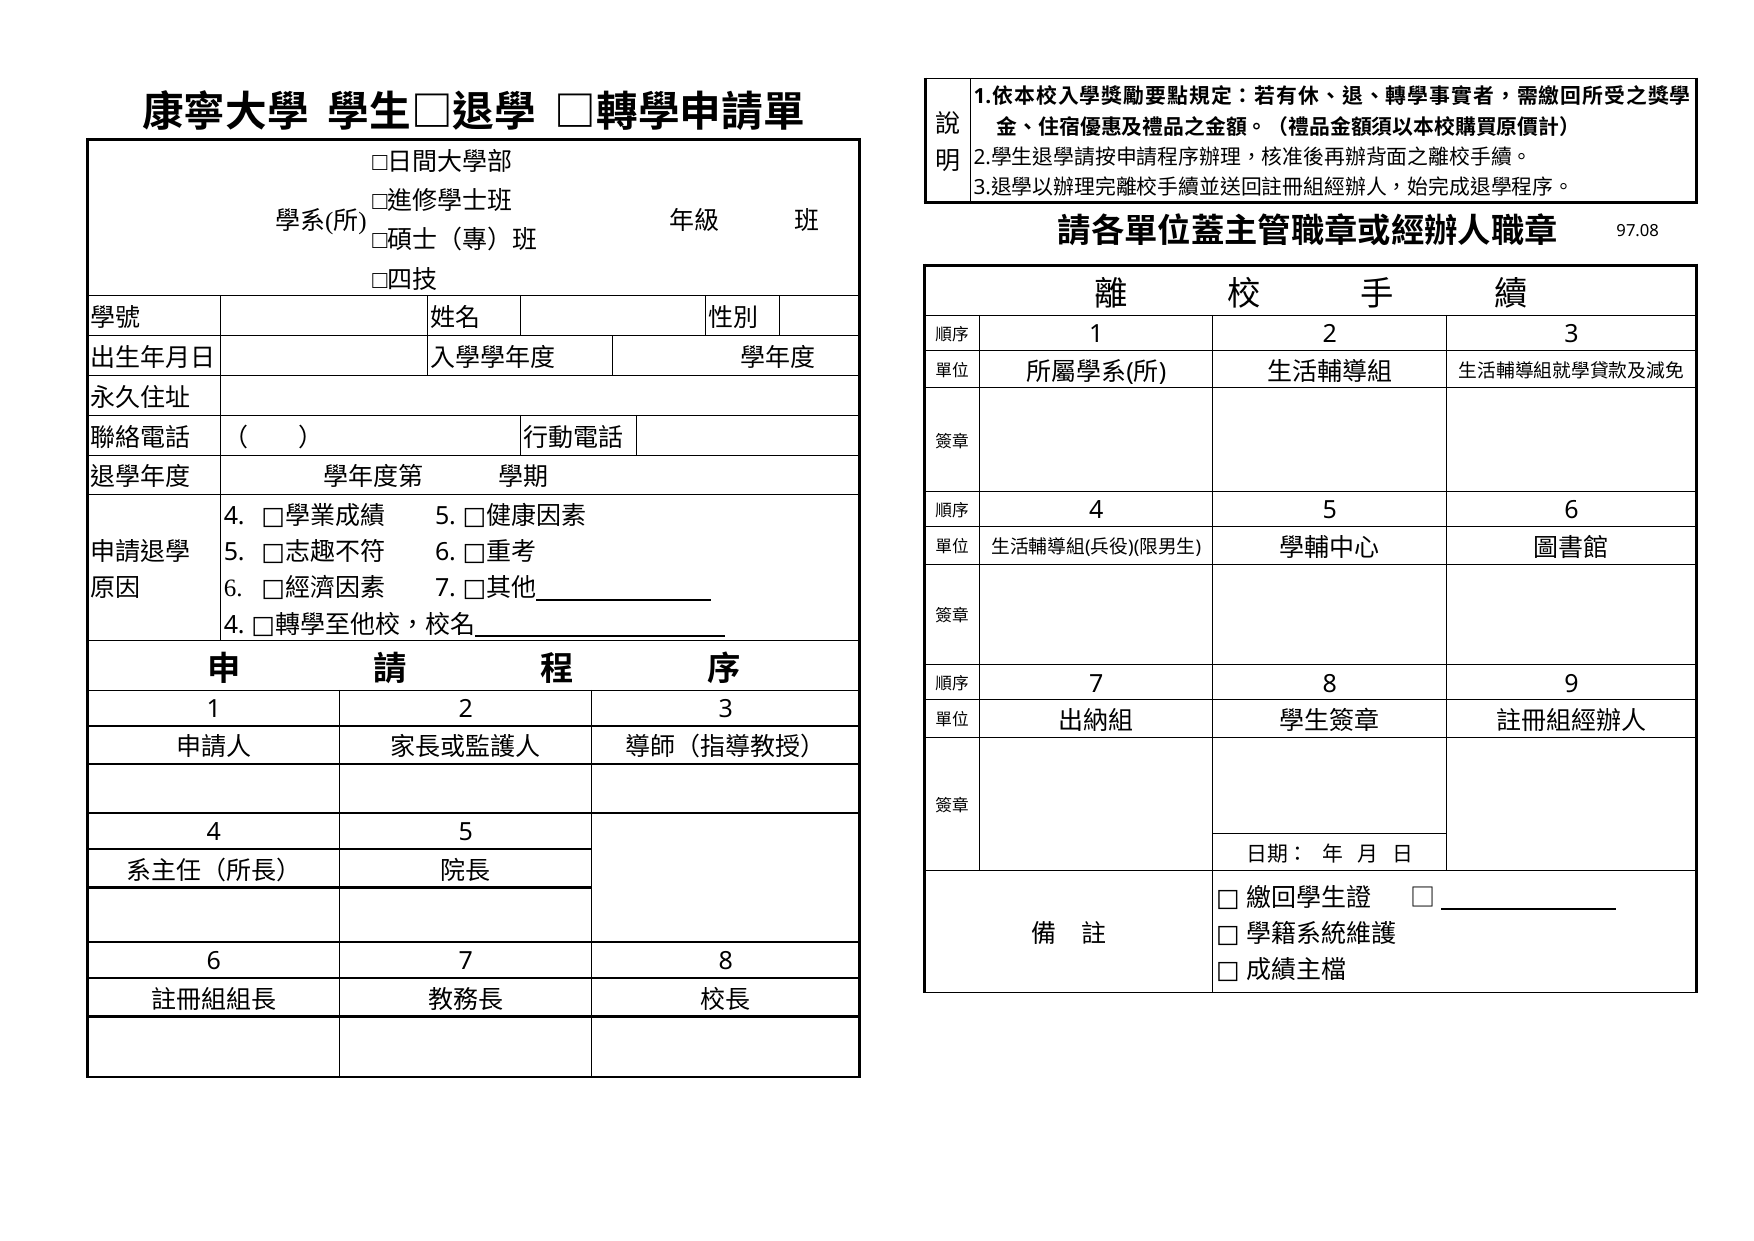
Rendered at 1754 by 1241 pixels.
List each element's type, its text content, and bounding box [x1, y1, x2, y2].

table_cell 單位 [926, 527, 979, 563]
table_cell [980, 738, 1212, 870]
table_cell 4 [980, 492, 1212, 526]
table_cell 註冊組組長 [89, 979, 339, 1015]
table_cell 備 註 [926, 871, 1212, 992]
table_cell 系主任（所長） [89, 850, 339, 886]
table_cell 註冊組經辦人 [1447, 700, 1695, 737]
table_cell [89, 1018, 339, 1076]
table_cell 學年度第 學期 [221, 456, 858, 494]
table_cell [592, 1018, 858, 1076]
table_cell □四技 [369, 256, 592, 295]
table_cell 申請人 [89, 727, 339, 763]
table_cell 出生年月日 [89, 336, 220, 375]
table_cell 學系(所) [89, 141, 369, 295]
table_cell [221, 336, 427, 375]
table_cell 簽章 [926, 388, 979, 491]
table_cell （ ） [221, 416, 520, 454]
table_cell 說明 [927, 79, 970, 201]
table_cell [780, 296, 858, 335]
table_cell [340, 1018, 591, 1076]
table_cell 申 請 程 序 [89, 641, 858, 690]
table_cell 簽章 [926, 738, 979, 870]
table_cell 退學年度 [89, 456, 220, 494]
table_cell 學年度 [613, 336, 858, 375]
table_cell 8 [592, 943, 858, 977]
table_cell 生活輔導組就學貸款及減免 [1447, 351, 1695, 387]
table_cell [980, 565, 1212, 664]
table_cell 順序 [926, 316, 979, 350]
table_cell 2 [1213, 316, 1446, 350]
table_cell □進修學士班 [369, 177, 592, 217]
table_cell [1447, 738, 1695, 870]
table_cell 生活輔導組(兵役)(限男生) [980, 527, 1212, 563]
table_cell [592, 765, 858, 812]
table_cell 3 [592, 691, 858, 725]
table_cell 學輔中心 [1213, 527, 1446, 563]
table_cell [592, 814, 858, 941]
table_cell 7 [980, 665, 1212, 699]
table_cell 5 [340, 814, 591, 848]
table_cell 5 [1213, 492, 1446, 526]
table_cell 申請退學 原因 [89, 495, 220, 640]
table_cell 姓名 [428, 296, 520, 335]
table_cell [1213, 738, 1446, 833]
table_cell 1 [89, 691, 339, 725]
table_cell 生活輔導組 [1213, 351, 1446, 387]
table_cell 圖書館 [1447, 527, 1695, 563]
table_cell [521, 296, 705, 335]
table_cell 校長 [592, 979, 858, 1015]
table_cell 單位 [926, 351, 979, 387]
table_cell [221, 296, 427, 335]
table_cell 6 [1447, 492, 1695, 526]
table_cell 順序 [926, 665, 979, 699]
table_cell 9 [1447, 665, 1695, 699]
table_cell 導師（指導教授） [592, 727, 858, 763]
table_cell [980, 388, 1212, 491]
table_header 離 校 手 續 [926, 267, 1695, 315]
table_cell 單位 [926, 700, 979, 737]
table_cell 家長或監護人 [340, 727, 591, 763]
table_cell 學號 [89, 296, 220, 335]
table_cell 教務長 [340, 979, 591, 1015]
table_cell 1 [980, 316, 1212, 350]
table_cell 性別 [706, 296, 779, 335]
table_cell [89, 889, 339, 941]
table_cell 2 [340, 691, 591, 725]
table_cell [1213, 388, 1446, 491]
table_cell [637, 416, 858, 454]
table_cell 日期： 年 月 日 [1213, 834, 1446, 870]
table_header 康寧大學 學生□退學 □轉學申請單 [88, 78, 859, 138]
table_cell 所屬學系(所) [980, 351, 1212, 387]
table_cell [1447, 565, 1695, 664]
table_cell [221, 376, 858, 415]
table_cell 4 [89, 814, 339, 848]
table_cell 永久住址 [89, 376, 220, 415]
text 請各單位蓋主管職章或經辦人職章 [1057, 204, 1677, 252]
table_cell □學業成績 5. □健康因素 □志趣不符 6. □重考 □經濟因素 7. □其他 4. □轉學至他校，校名 [221, 495, 858, 640]
table_cell 6 [89, 943, 339, 977]
table_cell [1447, 388, 1695, 491]
table_cell [1213, 565, 1446, 664]
table_cell 年級 班 [592, 141, 858, 295]
table_cell 行動電話 [521, 416, 636, 454]
table_cell [340, 889, 591, 941]
table_cell □日間大學部 [369, 141, 592, 177]
table_cell [89, 765, 339, 812]
table_cell 1.依本校入學獎勵要點規定：若有休、退、轉學事實者，需繳回所受之獎學金、住宿優惠及禮品之金額。（禮品金額須以本校購買原價計） 2.學生退學請按申請程序辦理，核准後再辦背面之離校手續。 3.退學以辦理完離校手續並送回註冊組經辦人，始完成退學程序。 [971, 79, 1695, 201]
table_cell 聯絡電話 [89, 416, 220, 454]
table_cell 7 [340, 943, 591, 977]
table_cell 學生簽章 [1213, 700, 1446, 737]
table_cell [340, 765, 591, 812]
table_cell 3 [1447, 316, 1695, 350]
table_cell 出納組 [980, 700, 1212, 737]
table_cell 順序 [926, 492, 979, 526]
table_cell 簽章 [926, 565, 979, 664]
table_cell 入學學年度 [428, 336, 612, 375]
table_cell 院長 [340, 850, 591, 886]
table_cell □碩士（專）班 [369, 217, 592, 256]
table_cell □ 繳回學生證 □ □ 學籍系統維護 □ 成績主檔 [1213, 871, 1695, 992]
table_cell 8 [1213, 665, 1446, 699]
